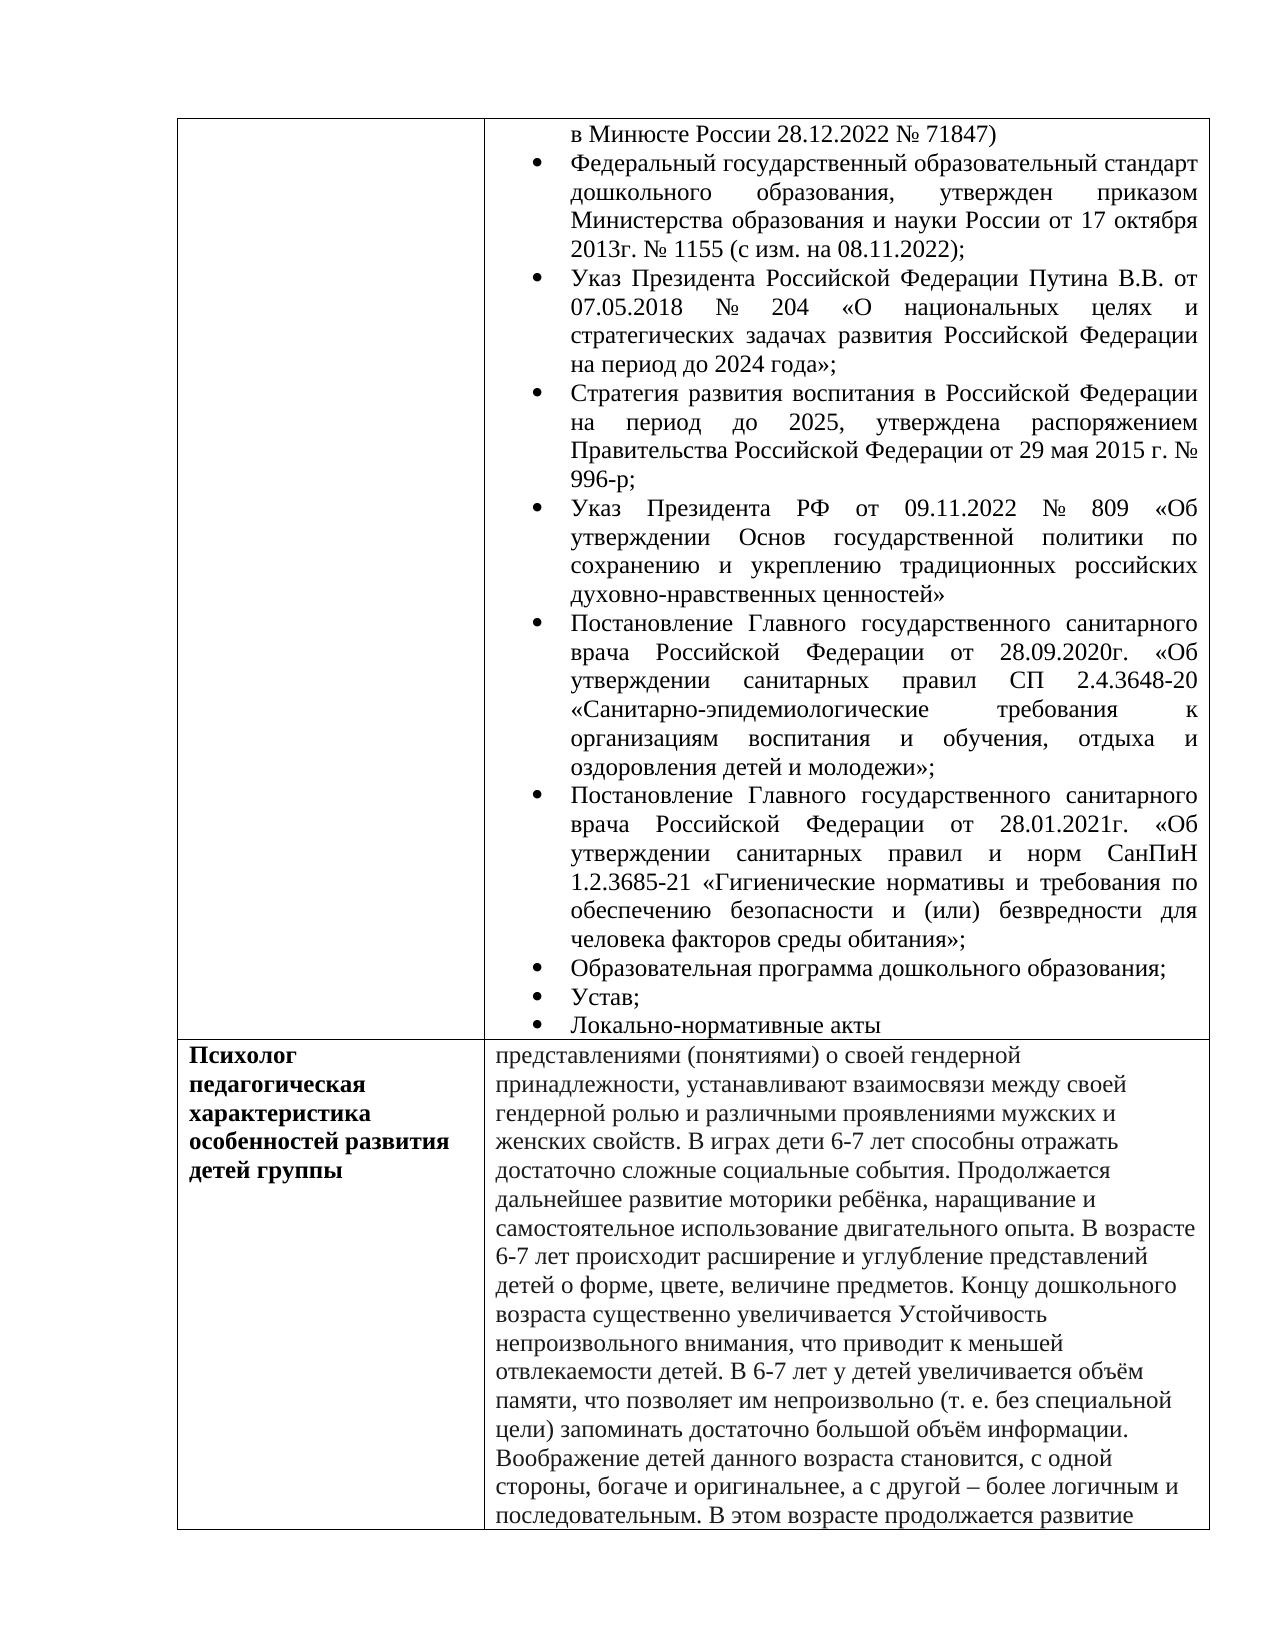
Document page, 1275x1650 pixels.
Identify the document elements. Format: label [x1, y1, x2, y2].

table_cell [178, 1040, 484, 1529]
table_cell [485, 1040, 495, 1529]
table_cell [178, 119, 484, 1039]
table_cell [485, 119, 1209, 1039]
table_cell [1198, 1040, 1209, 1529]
